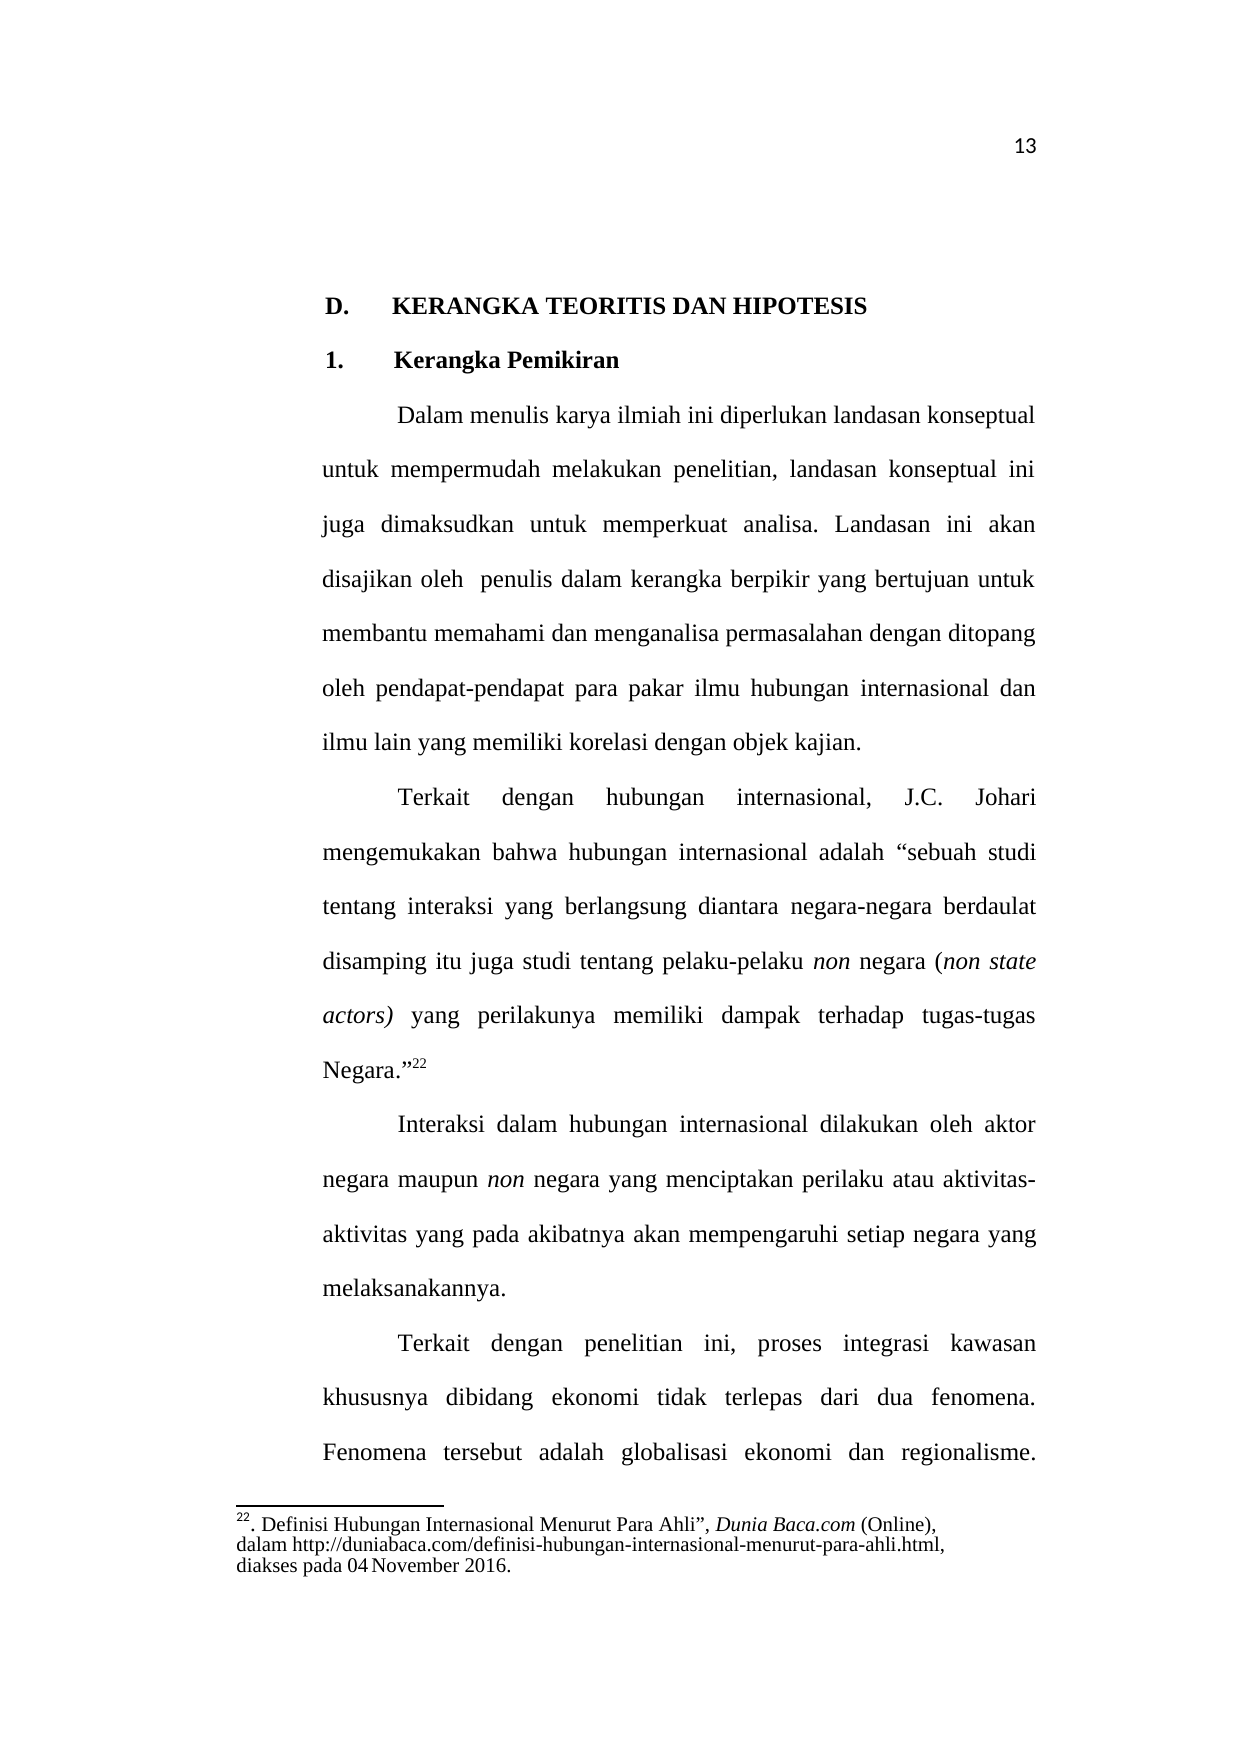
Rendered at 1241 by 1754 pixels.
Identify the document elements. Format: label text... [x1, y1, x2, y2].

text Dalam menulis karya ilmiah ini diperlukan landasan konseptual untuk mempermudah melakukan penelitian, landasan konseptual ini juga dimaksudkan untuk memperkuat analisa. Landasan ini akan disajikan oleh penulis dalam kerangka berpikir yang bertujuan untuk membantu memahami dan menganalisa permasalahan dengan ditopang oleh pendapat-pendapat para pakar ilmu hubungan internasional dan ilmu lain yang memiliki korelasi dengan objek kajian. [322, 400, 1036, 756]
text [322, 1328, 1036, 1466]
text Interaksi dalam hubungan internasional dilakukan oleh aktor negara maupun non negara yang menciptakan perilaku atau aktivitas-aktivitas yang pada akibatnya akan mempengaruhi setiap negara yang melaksanakannya. [322, 1109, 1036, 1302]
text Terkait dengan hubungan internasional, J.C. Johari mengemukakan bahwa hubungan internasional adalah “sebuah studi tentang interaksi yang berlangsung diantara negara-negara berdaulat disamping itu juga studi tentang pelaku-pelaku non negara (non state actors) yang perilakunya memiliki dampak terhadap tugas-tugas Negara.” [322, 782, 1036, 1084]
text 1. Kerangka Pemikiran [325, 345, 1036, 374]
list KERANGKA TEORITIS DAN HIPOTESIS [319, 291, 1036, 319]
